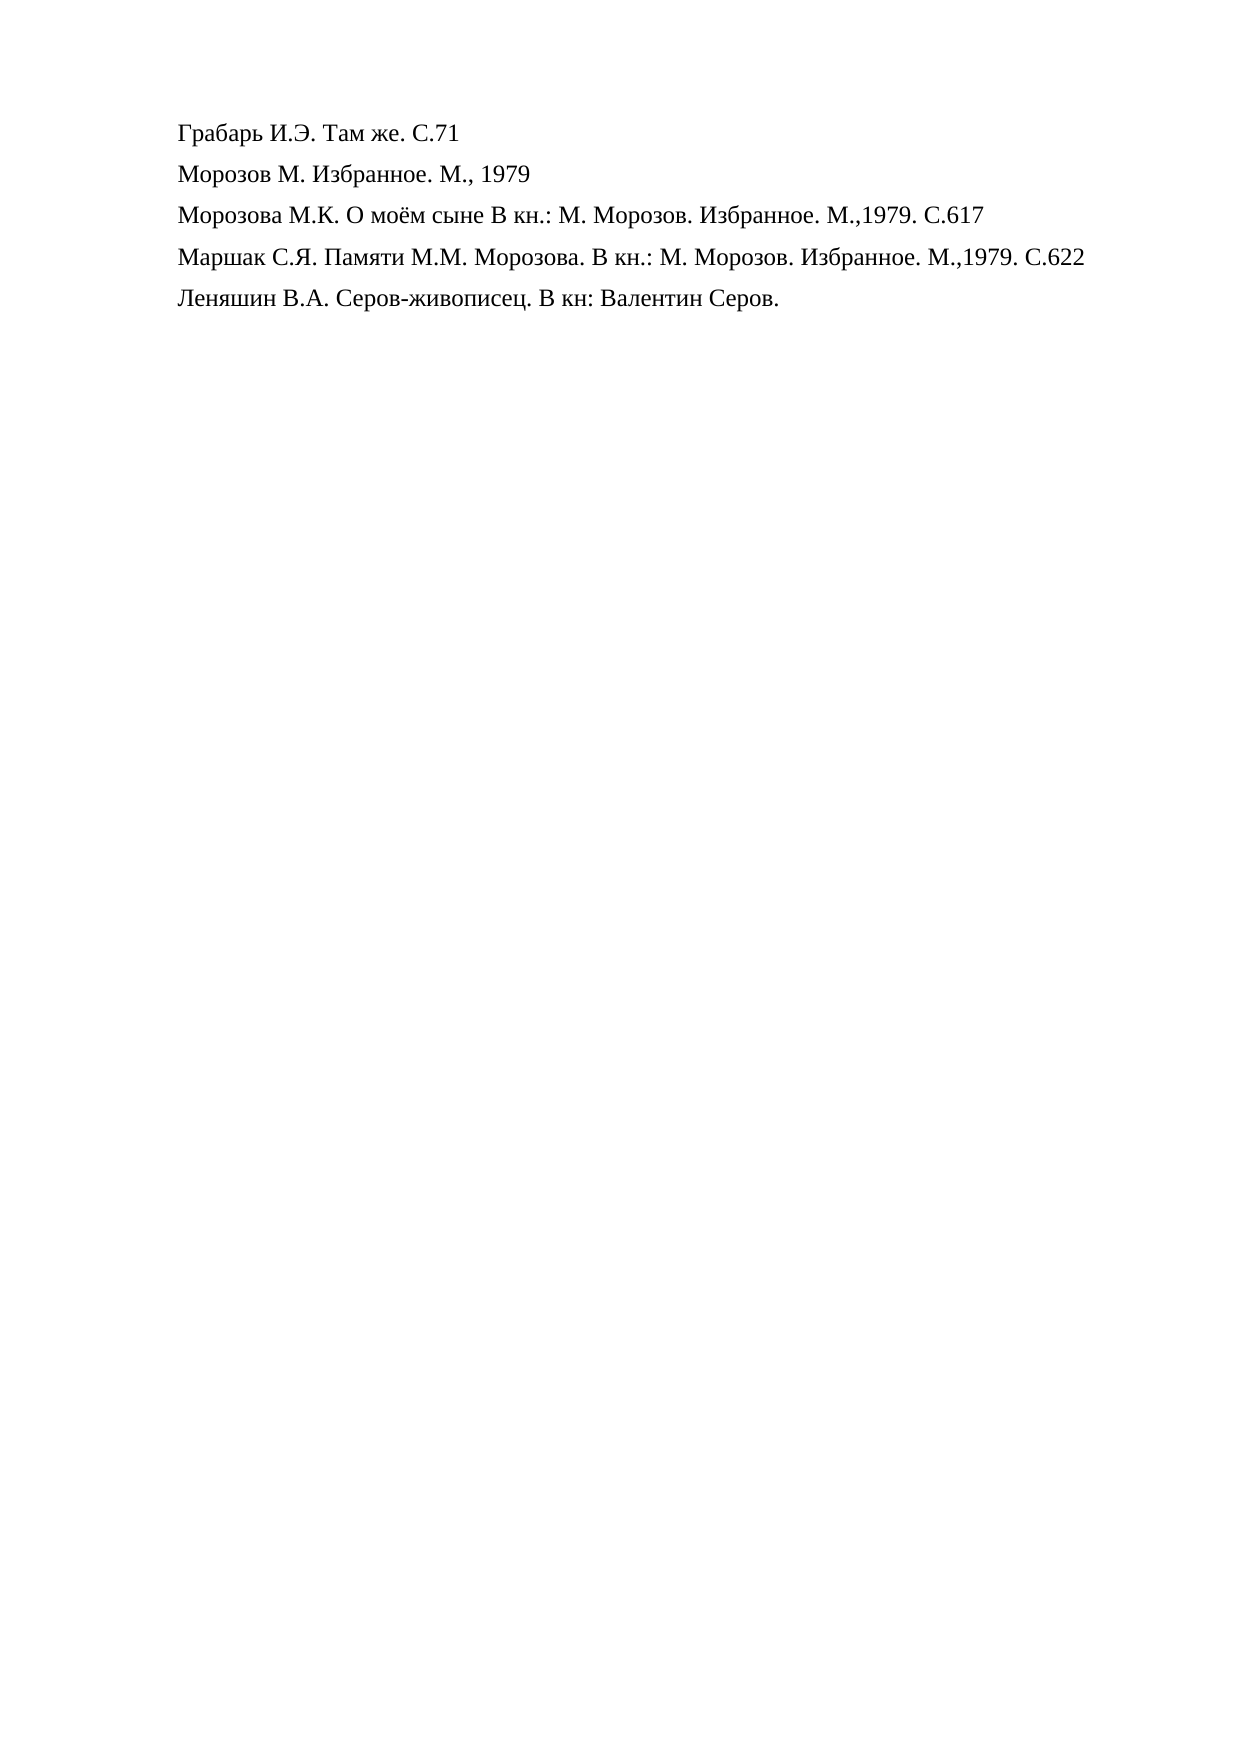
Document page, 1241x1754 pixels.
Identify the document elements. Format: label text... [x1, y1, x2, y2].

text Морозов М. Избранное. М., 1979 [118, 159, 1122, 188]
text Маршак С.Я. Памяти М.М. Морозова. В кн.: М. Морозов. Избранное. М.,1979. С.622 [118, 242, 1122, 271]
text Леняшин В.А. Серов-живописец. В кн: Валентин Серов. [118, 283, 1122, 312]
text Морозова М.К. О моём сыне В кн.: М. Морозов. Избранное. М.,1979. С.617 [118, 201, 1122, 229]
text Грабарь И.Э. Там же. С.71 [118, 118, 1122, 147]
